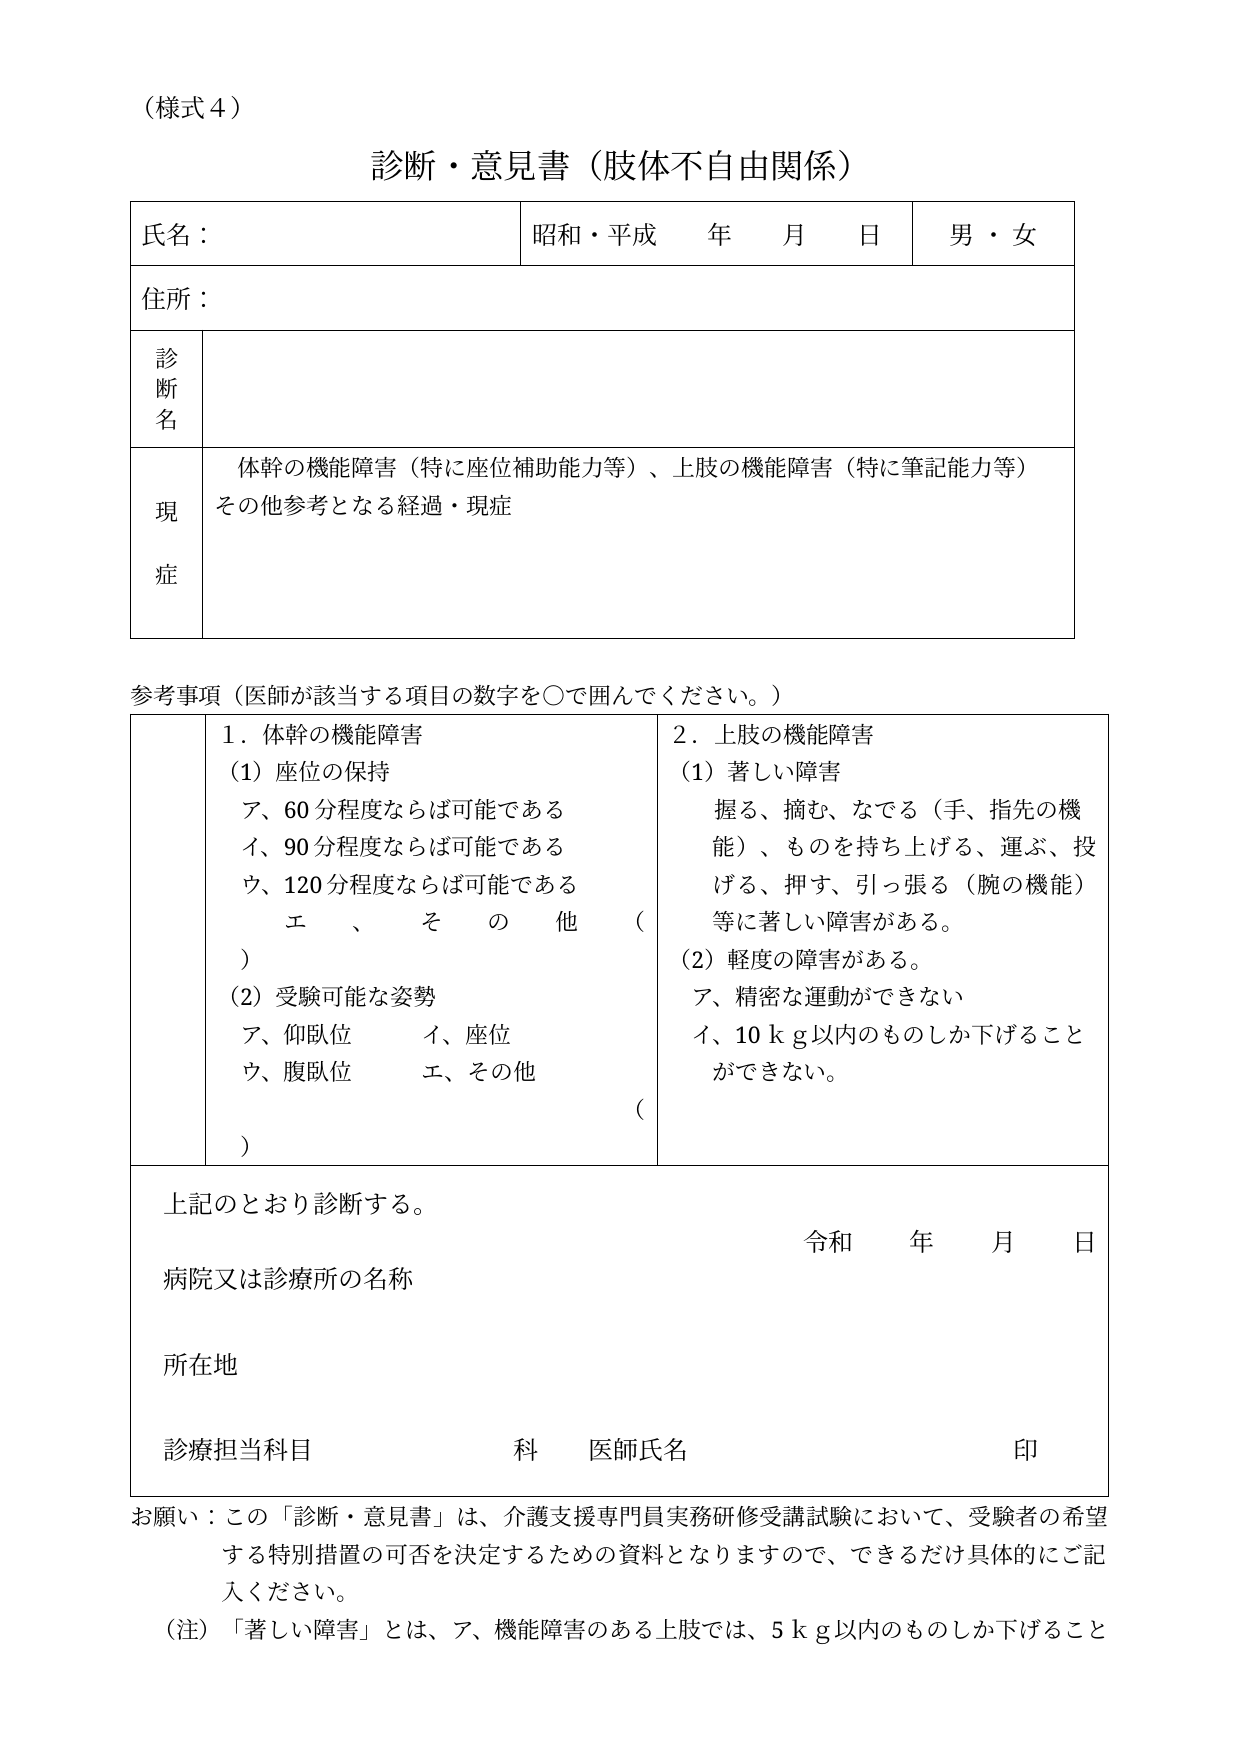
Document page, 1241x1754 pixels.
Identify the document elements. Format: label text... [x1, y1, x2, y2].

table_cell 上記のとおり診断する。 令和 年 月 日 病院又は診療所の名称 所在地 診療担当科目 科 医師氏名 印 [131, 1166, 1108, 1496]
table_header 氏名： [131, 202, 520, 265]
table_header ２．上肢の機能障害 （1）著しい障害 握る、摘む、なでる（手、指先の機 能）、ものを持ち上げる、運ぶ、投げる、押す、引っ張る（腕の機能）等に著しい障害がある。 （2）軽度の障害がある。 ア、精密な運動ができない イ、10ｋｇ以内のものしか下げること ができない。 [658, 715, 1108, 1164]
text 参考事項（医師が該当する項目の数字を○で囲んでください。） [130, 676, 1110, 713]
text お願い：この「診断・意見書」は、介護支援専門員実務研修受講試験において、受験者の希望する特別措置の可否を決定するための資料となりますので、できるだけ具体的にご記入ください。 [130, 1497, 1110, 1609]
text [130, 1609, 1110, 1647]
text 診断・意見書（肢体不自由関係） [130, 126, 1110, 201]
table_header 昭和・平成 年 月 日 [521, 202, 912, 265]
table_header 男 ・ 女 [913, 202, 1074, 265]
table_cell 診断名 [131, 331, 202, 447]
table_header [131, 715, 205, 1164]
table_cell 現症 [131, 448, 202, 637]
table_cell 体幹の機能障害（特に座位補助能力等）、上肢の機能障害（特に筆記能力等） その他参考となる経過・現症 [203, 448, 1074, 637]
table_header １．体幹の機能障害 （1）座位の保持 ア、60分程度ならば可能である イ、90分程度ならば可能である ウ、120分程度ならば可能である エ、その他（ ） （2）受験可能な姿勢 ア、仰臥位 イ、座位 ウ、腹臥位 エ、その他 （ ） [206, 715, 657, 1164]
table_cell [203, 331, 1074, 447]
table_cell 住所： [131, 266, 1074, 329]
